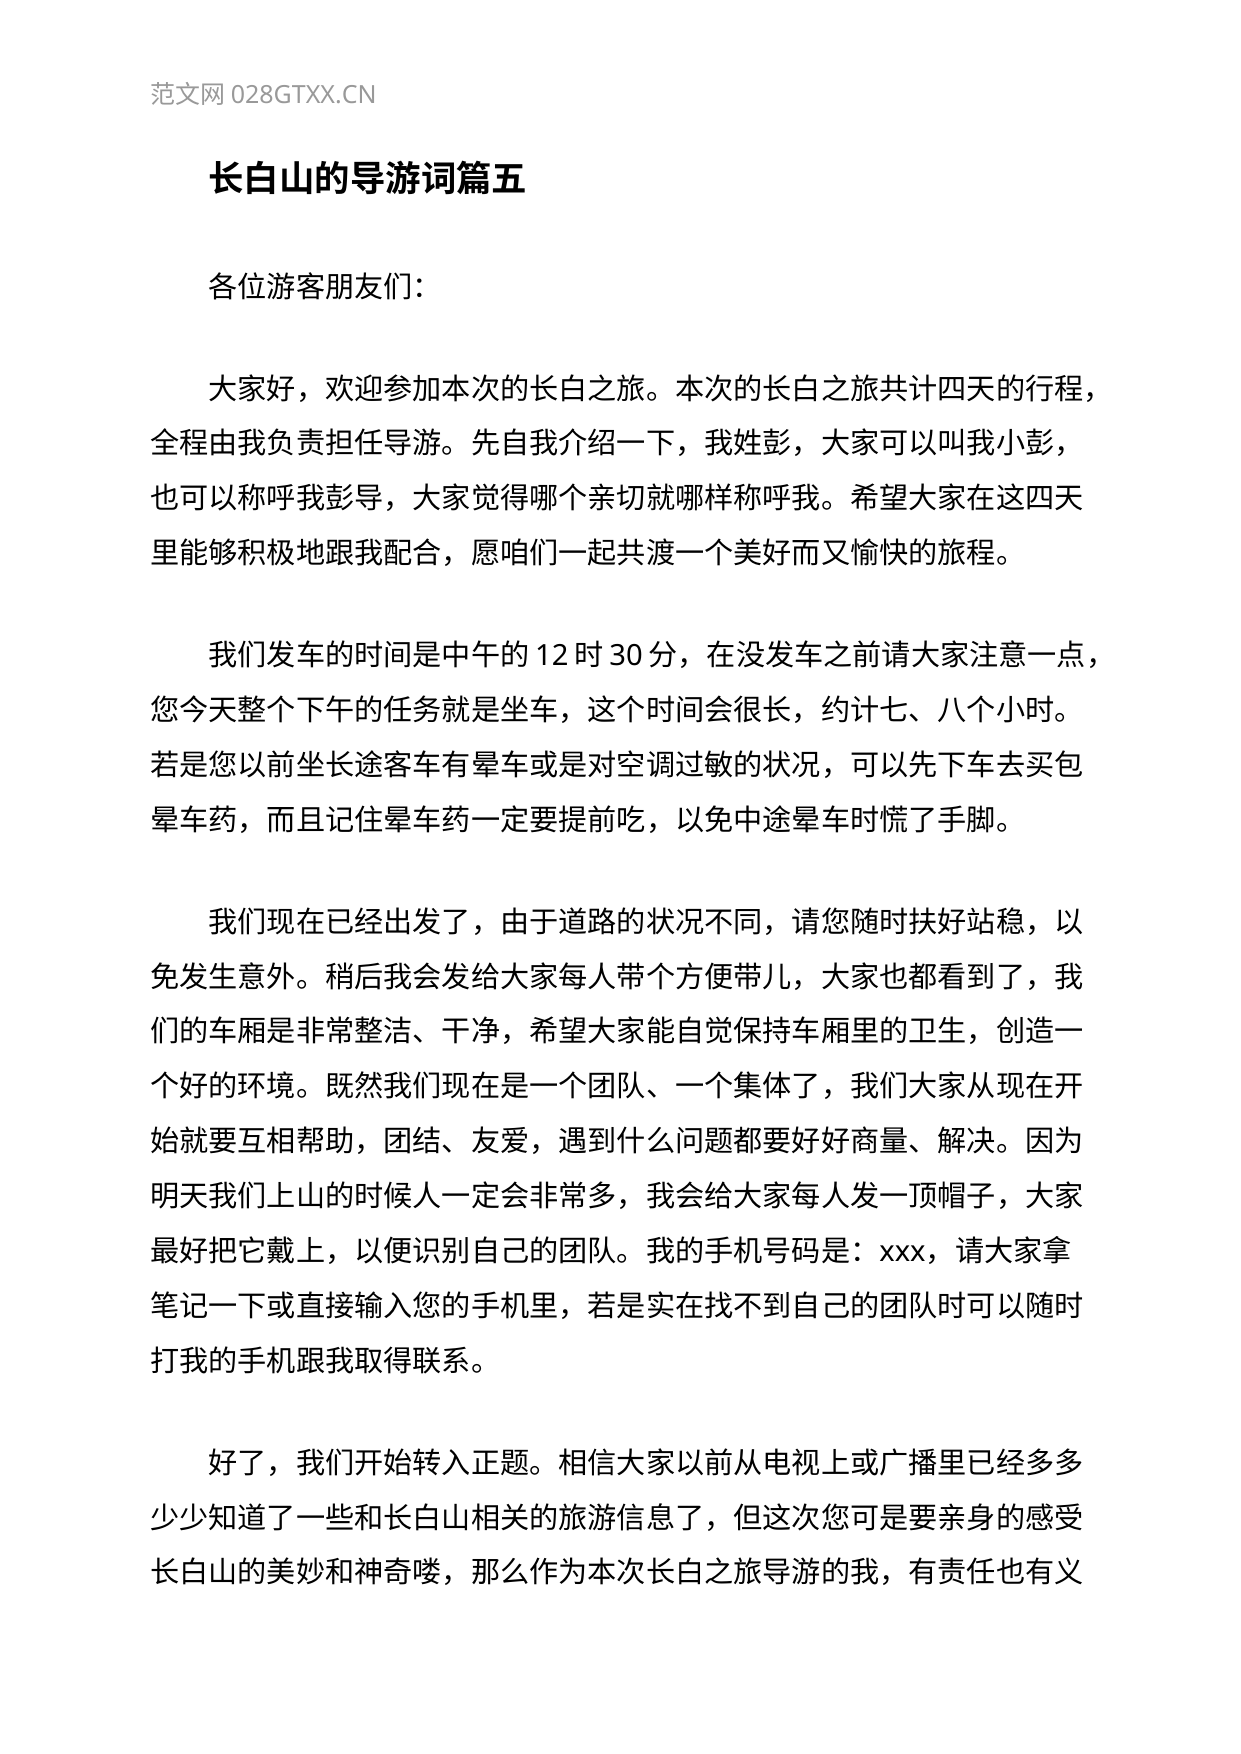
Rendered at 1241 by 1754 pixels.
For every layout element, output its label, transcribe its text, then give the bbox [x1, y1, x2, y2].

text 各位游客朋友们： [150, 263, 1090, 306]
text 大家好，欢迎参加本次的长白之旅。本次的长白之旅共计四天的行程，全程由我负责担任导游。先自我介绍一下，我姓彭，大家可以叫我小彭，也可以称呼我彭导，大家觉得哪个亲切就哪样称呼我。希望大家在这四天里能够积极地跟我配合，愿咱们一起共渡一个美好而又愉快的旅程。 [150, 365, 1090, 572]
text 长白山的导游词篇五 [150, 150, 1090, 201]
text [150, 1439, 1090, 1591]
text 我们现在已经出发了，由于道路的状况不同，请您随时扶好站稳，以免发生意外。稍后我会发给大家每人带个方便带儿，大家也都看到了，我们的车厢是非常整洁、干净，希望大家能自觉保持车厢里的卫生，创造一个好的环境。既然我们现在是一个团队、一个集体了，我们大家从现在开始就要互相帮助，团结、友爱，遇到什么问题都要好好商量、解决。因为明天我们上山的时候人一定会非常多，我会给大家每人发一顶帽子，大家最好把它戴上，以便识别自己的团队。我的手机号码是：xxx，请大家拿笔记一下或直接输入您的手机里，若是实在找不到自己的团队时可以随时打我的手机跟我取得联系。 [150, 898, 1090, 1380]
text 我们发车的时间是中午的12时30分，在没发车之前请大家注意一点，您今天整个下午的任务就是坐车，这个时间会很长，约计七、八个小时。若是您以前坐长途客车有晕车或是对空调过敏的状况，可以先下车去买包晕车药，而且记住晕车药一定要提前吃，以免中途晕车时慌了手脚。 [150, 632, 1090, 839]
